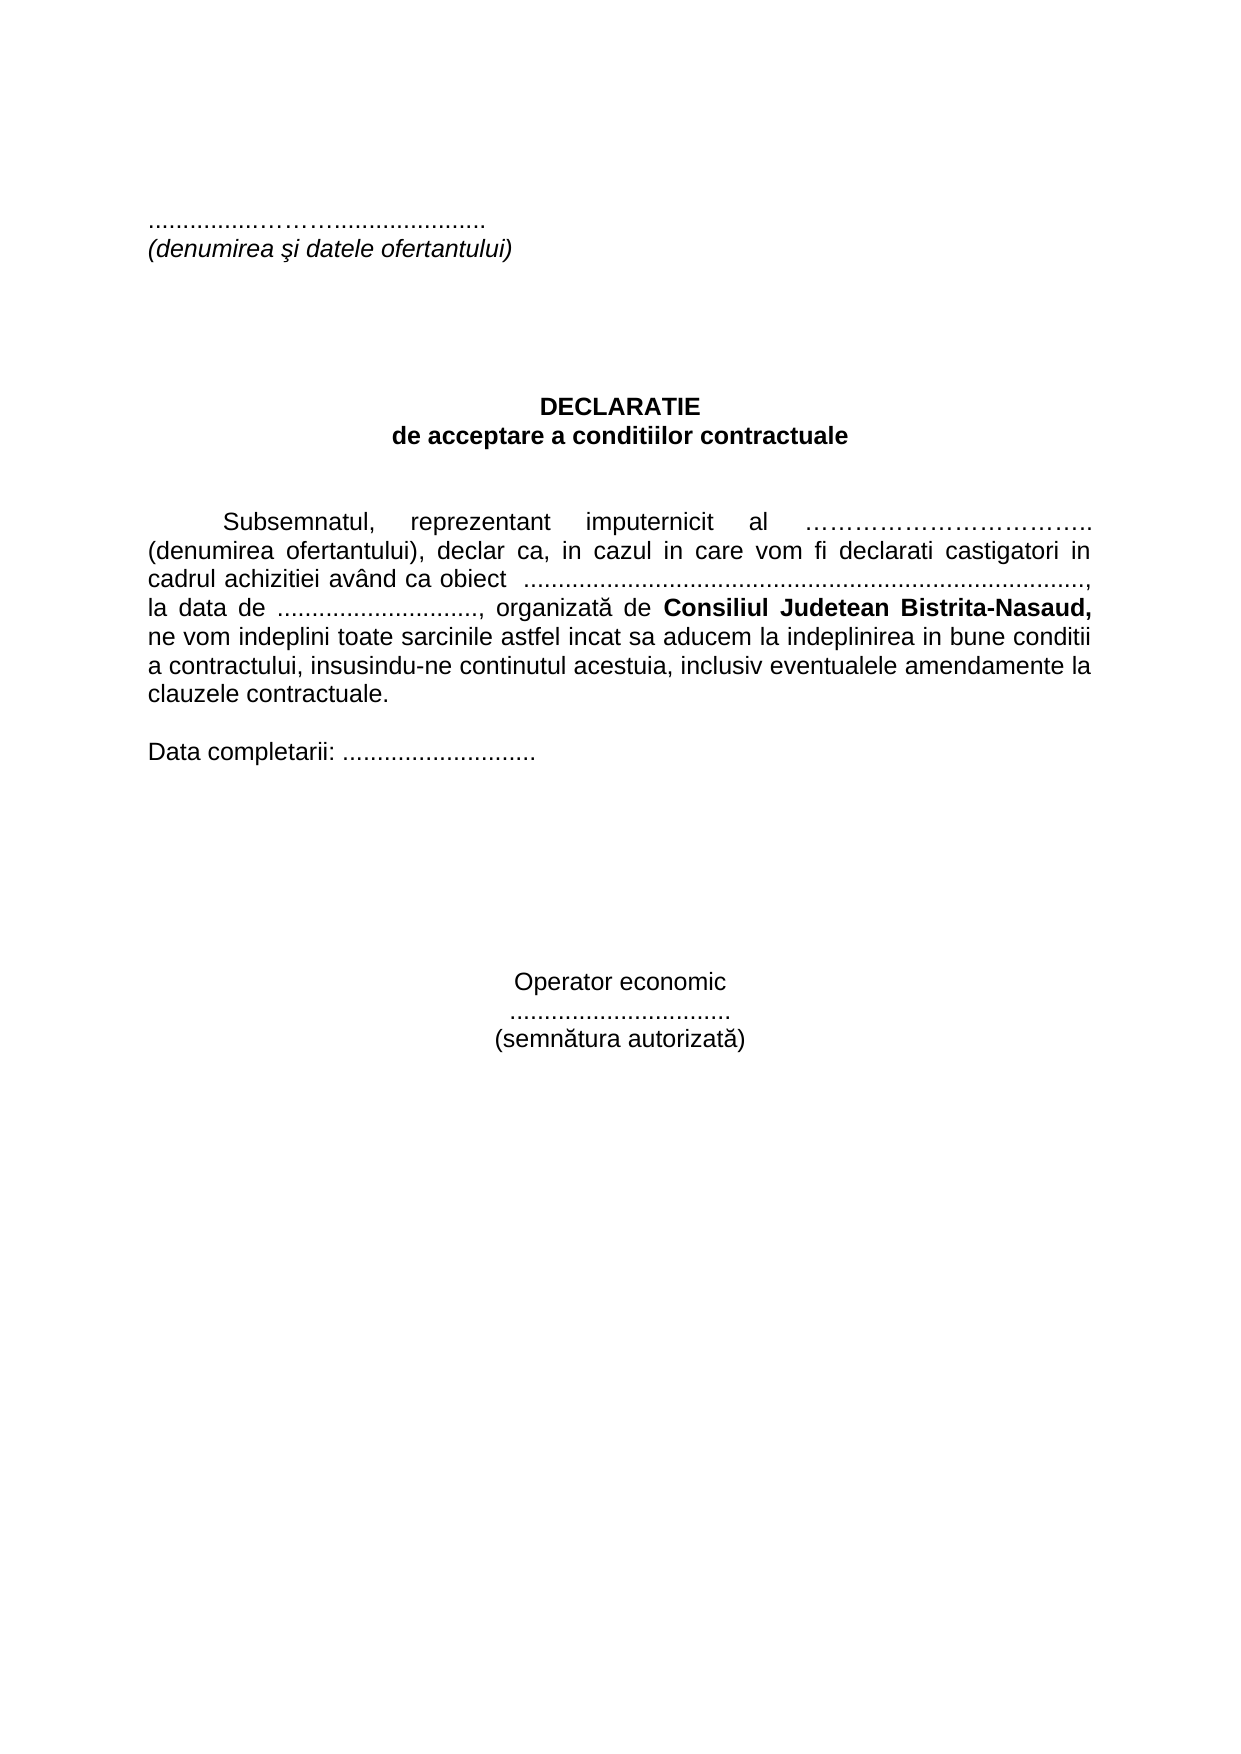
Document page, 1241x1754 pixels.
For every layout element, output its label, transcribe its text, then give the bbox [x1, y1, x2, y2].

text Data completarii: ............................ [148, 737, 1093, 766]
text Operator economic [148, 967, 1093, 996]
text Subsemnatul, reprezentant imputernicit al …………………………….. (denumirea ofertantului), declar ca, in cazul in care vom fi declarati castigatori in cadrul achizitiei având ca obiect ................................................................................., la data de ............................., organizată de Consiliul Judetean Bistrita-Nasaud, ne vom indeplini toate sarcinile astfel incat sa aducem la indeplinirea in bune conditii a contractului, insusindu-ne continutul acestuia, inclusiv eventualele amendamente la clauzele contractuale. [148, 507, 1093, 708]
text de acceptare a conditiilor contractuale [148, 421, 1093, 449]
text ................………...................... [148, 205, 1093, 234]
text (denumirea şi datele ofertantului) [148, 234, 1093, 263]
text DECLARATIE [148, 392, 1093, 421]
text (semnătura autorizată) [148, 1024, 1093, 1053]
text ................................ [148, 996, 1093, 1024]
